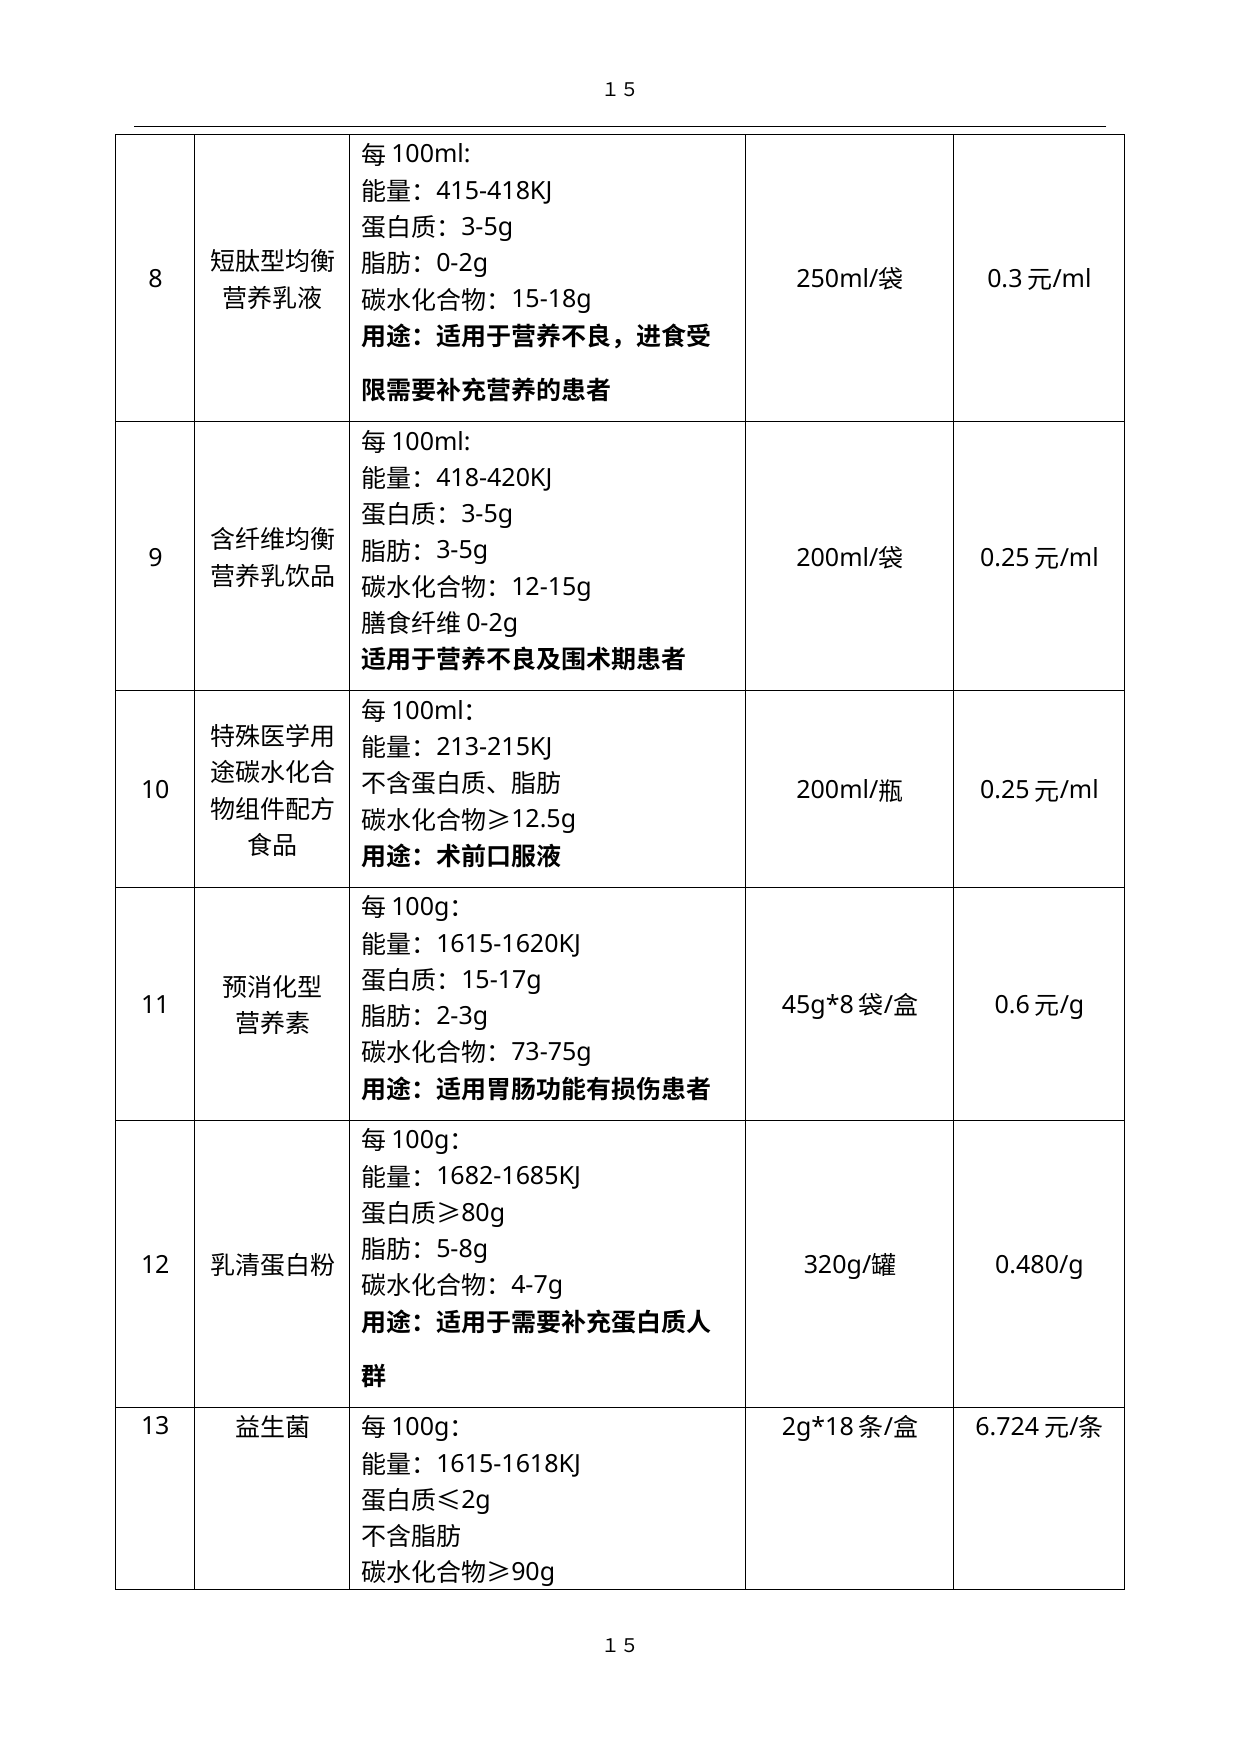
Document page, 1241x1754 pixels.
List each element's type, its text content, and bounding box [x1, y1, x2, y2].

table_cell 特殊医学用途碳水化合物组件配方食品 [195, 691, 349, 887]
table_cell 每100ml: 能量：415-418KJ 蛋白质：3-5g 脂肪：0-2g 碳水化合物：15-18g 用途：适用于营养不良，进食受限需要补充营养的患者 [350, 135, 745, 421]
table_cell 短肽型均衡营养乳液 [195, 135, 349, 421]
table_cell 乳清蛋白粉 [195, 1121, 349, 1407]
table_cell 0.6元/g [954, 888, 1124, 1120]
table_cell 0.480/g [954, 1121, 1124, 1407]
table_cell 每100g： 能量：1615-1620KJ 蛋白质：15-17g 脂肪：2-3g 碳水化合物：73-75g 用途：适用胃肠功能有损伤患者 [350, 888, 745, 1120]
table_cell 11 [116, 888, 194, 1120]
table_cell 9 [116, 422, 194, 690]
table_cell 10 [116, 691, 194, 887]
table_cell 益生菌 [195, 1408, 349, 1589]
table_cell 每100ml: 能量：418-420KJ 蛋白质：3-5g 脂肪：3-5g 碳水化合物：12-15g 膳食纤维0-2g 适用于营养不良及围术期患者 [350, 422, 745, 690]
table_cell 0.25元/ml [954, 691, 1124, 887]
table_cell 含纤维均衡营养乳饮品 [195, 422, 349, 690]
table_cell 0.3元/ml [954, 135, 1124, 421]
table_cell 250ml/袋 [746, 135, 953, 421]
table_cell 45g*8袋/盒 [746, 888, 953, 1120]
table_cell 预消化型 营养素 [195, 888, 349, 1120]
table_cell 320g/罐 [746, 1121, 953, 1407]
table_cell 6.724元/条 [954, 1408, 1124, 1589]
table_cell 200ml/袋 [746, 422, 953, 690]
table_cell 0.25元/ml [954, 422, 1124, 690]
table_cell 200ml/瓶 [746, 691, 953, 887]
table_cell 12 [116, 1121, 194, 1407]
table_cell 13 [116, 1408, 194, 1589]
table_cell 每100ml： 能量：213-215KJ 不含蛋白质、脂肪 碳水化合物≥12.5g 用途：术前口服液 [350, 691, 745, 887]
table_cell 8 [116, 135, 194, 421]
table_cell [350, 1408, 745, 1589]
table_cell 每100g： 能量：1682-1685KJ 蛋白质≥80g 脂肪：5-8g 碳水化合物：4-7g 用途：适用于需要补充蛋白质人群 [350, 1121, 745, 1407]
table_cell 2g*18条/盒 [746, 1408, 953, 1589]
